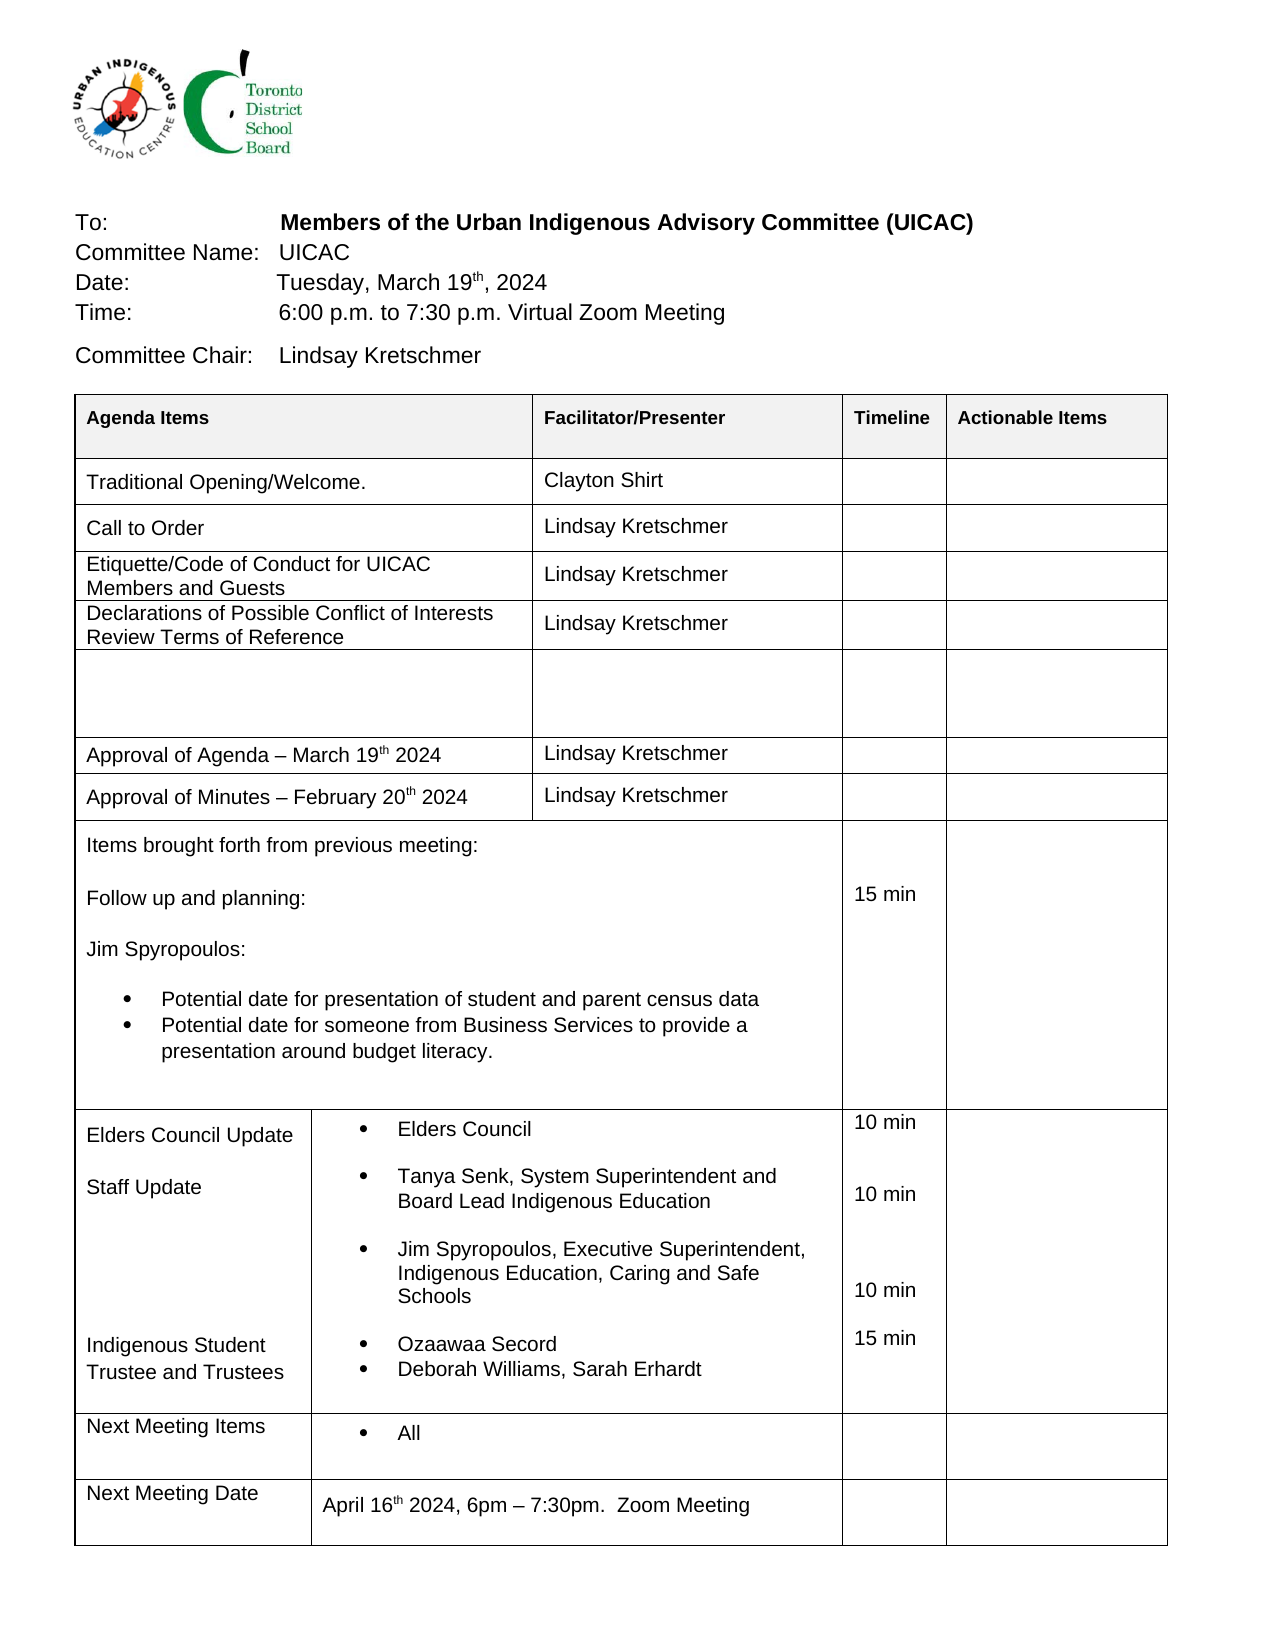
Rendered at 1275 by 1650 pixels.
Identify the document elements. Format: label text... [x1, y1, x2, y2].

table_cell [947, 650, 1167, 737]
table_cell Etiquette/Code of Conduct for UICAC Members and Guests [76, 552, 532, 599]
table_cell Traditional Opening/Welcome. [76, 459, 532, 504]
text Committee Chair: Lindsay Kretschmer [75, 342, 1200, 368]
table_cell [843, 774, 946, 819]
table_cell [947, 552, 1167, 599]
table_cell Lindsay Kretschmer [533, 552, 842, 599]
table_cell [947, 459, 1167, 504]
table_cell Next Meeting Date [76, 1480, 311, 1545]
table_cell Lindsay Kretschmer [533, 601, 842, 648]
table_header Agenda Items [76, 395, 532, 458]
table_header Facilitator/Presenter [533, 395, 842, 458]
table_cell [843, 552, 946, 599]
table_cell Clayton Shirt [533, 459, 842, 504]
table_cell Approval of Agenda – March 19th 2024 [76, 738, 532, 772]
table_cell Call to Order [76, 505, 532, 551]
table_cell [843, 650, 946, 737]
table_cell [947, 505, 1167, 551]
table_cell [312, 1480, 842, 1545]
table_cell Approval of Minutes – February 20th 2024 [76, 774, 532, 819]
table_cell Declarations of Possible Conflict of Interests Review Terms of Reference [76, 601, 532, 648]
table_cell Next Meeting Items [76, 1414, 311, 1479]
table_cell Lindsay Kretschmer [533, 738, 842, 772]
picture [70, 49, 179, 163]
table_cell [947, 738, 1167, 772]
table_cell [843, 738, 946, 772]
table_cell All [312, 1414, 842, 1479]
table_cell [843, 505, 946, 551]
table_cell Elders Council Update Staff Update Indigenous Student Trustee and Trustees [76, 1110, 311, 1413]
table_cell Lindsay Kretschmer [533, 774, 842, 819]
picture [183, 49, 303, 157]
table_cell [843, 459, 946, 504]
table_cell [947, 821, 1167, 1109]
table_cell 15 min [843, 821, 946, 1109]
table_cell [947, 774, 1167, 819]
table_header Actionable Items [947, 395, 1167, 458]
table_cell 10 min 10 min 10 min 15 min [843, 1110, 946, 1413]
table_cell [76, 650, 532, 737]
table_cell [843, 1414, 946, 1479]
table_cell [947, 1480, 1167, 1545]
table_header Timeline [843, 395, 946, 458]
table_cell Lindsay Kretschmer [533, 505, 842, 551]
table_cell [947, 601, 1167, 648]
table_cell Elders Council Tanya Senk, System Superintendent and Board Lead Indigenous Education Jim Spyropoulos, Executive Superintendent, Indigenous Education, Caring and Safe Schools Ozaawaa Secord Deborah Williams, Sarah Erhardt [312, 1110, 842, 1413]
text To: Members of the Urban Indigenous Advisory Committee (UICAC) Committee Name: UICAC Date: Tuesday, March 19th, 2024 Time: 6:00 p.m. to 7:30 p.m. Virtual Zoom Meeting [75, 209, 1200, 326]
table_cell Items brought forth from previous meeting: Follow up and planning: Jim Spyropoulos: Potential date for presentation of student and parent census data Potential date for someone from Business Services to provide a presentation around budget literacy. [76, 821, 842, 1109]
table_cell [533, 650, 842, 737]
table_cell [947, 1110, 1167, 1413]
table_cell [843, 601, 946, 648]
table_cell [843, 1480, 946, 1545]
table_cell [947, 1414, 1167, 1479]
